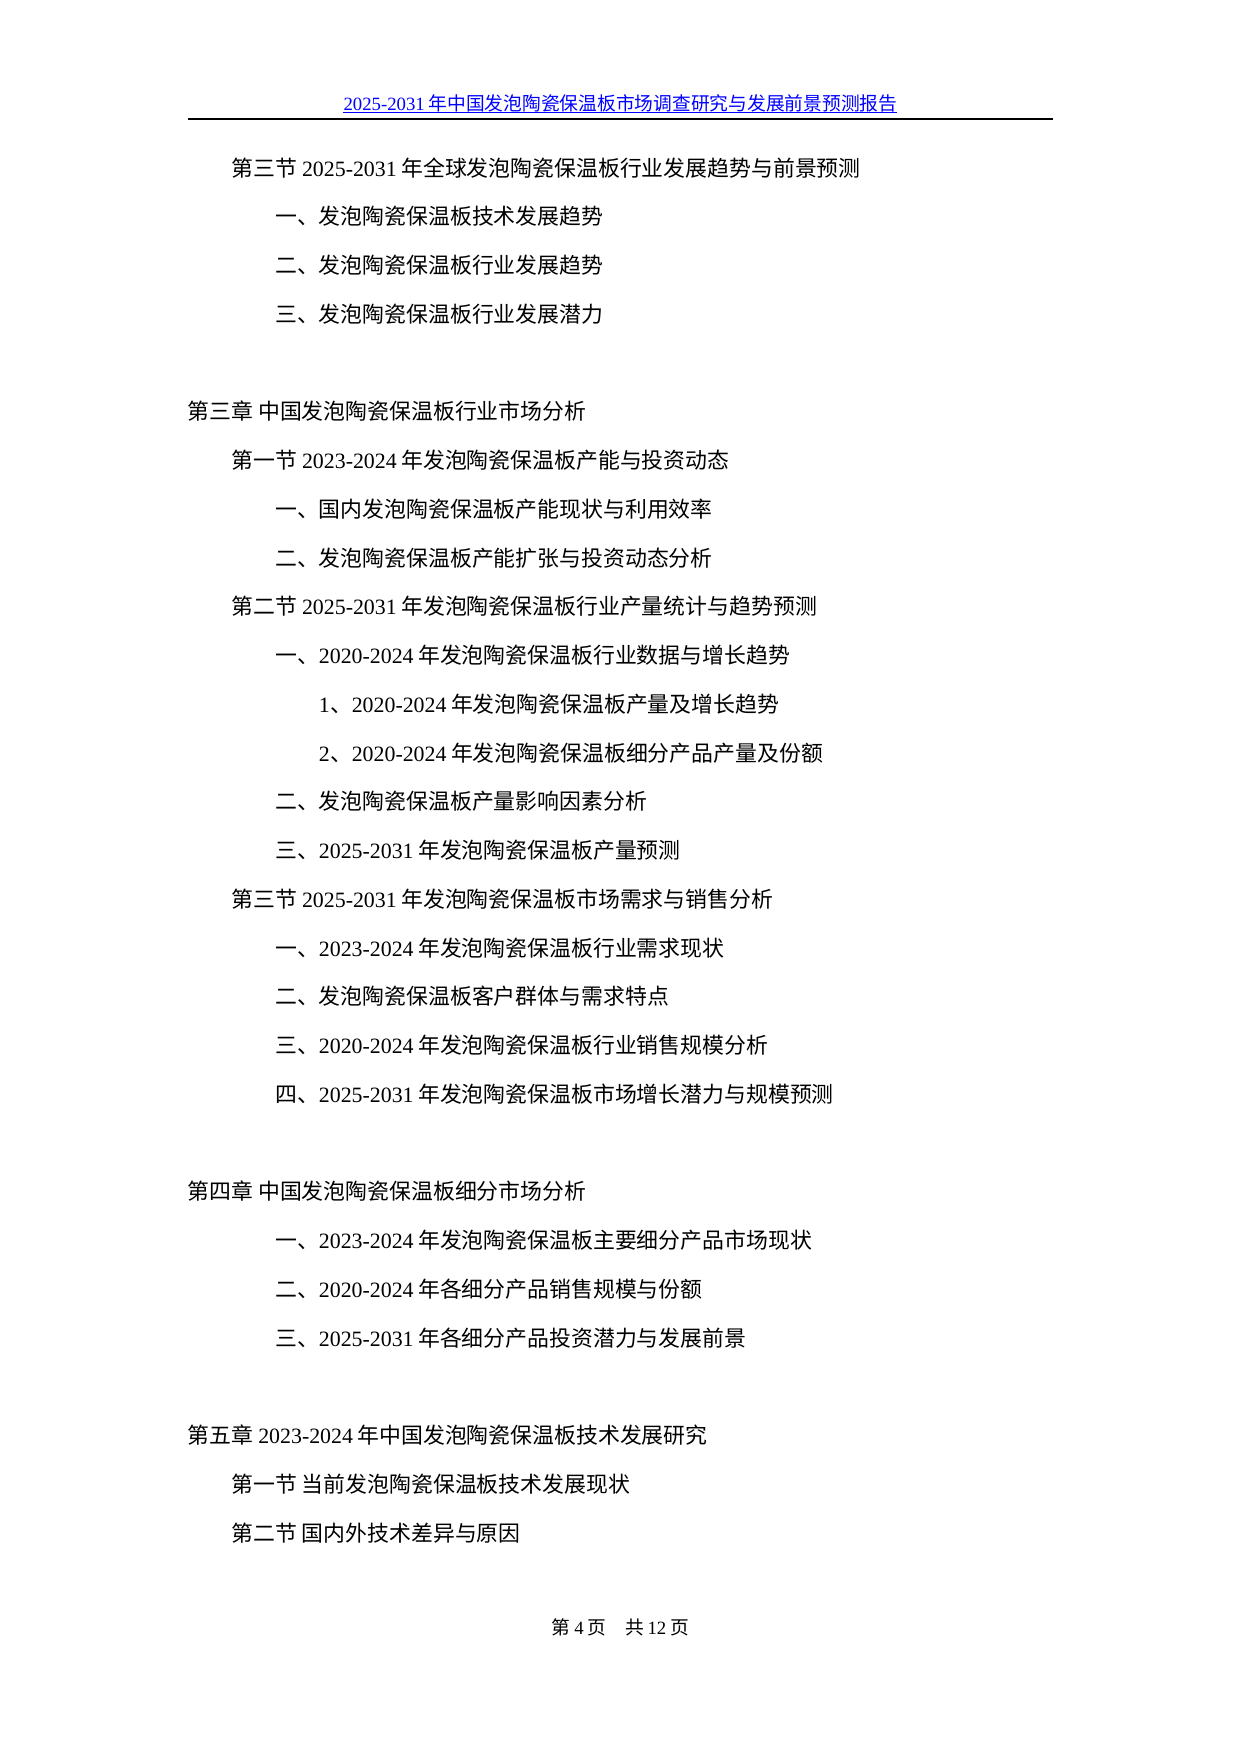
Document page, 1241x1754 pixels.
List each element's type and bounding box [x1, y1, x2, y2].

text [187, 150, 1053, 1548]
